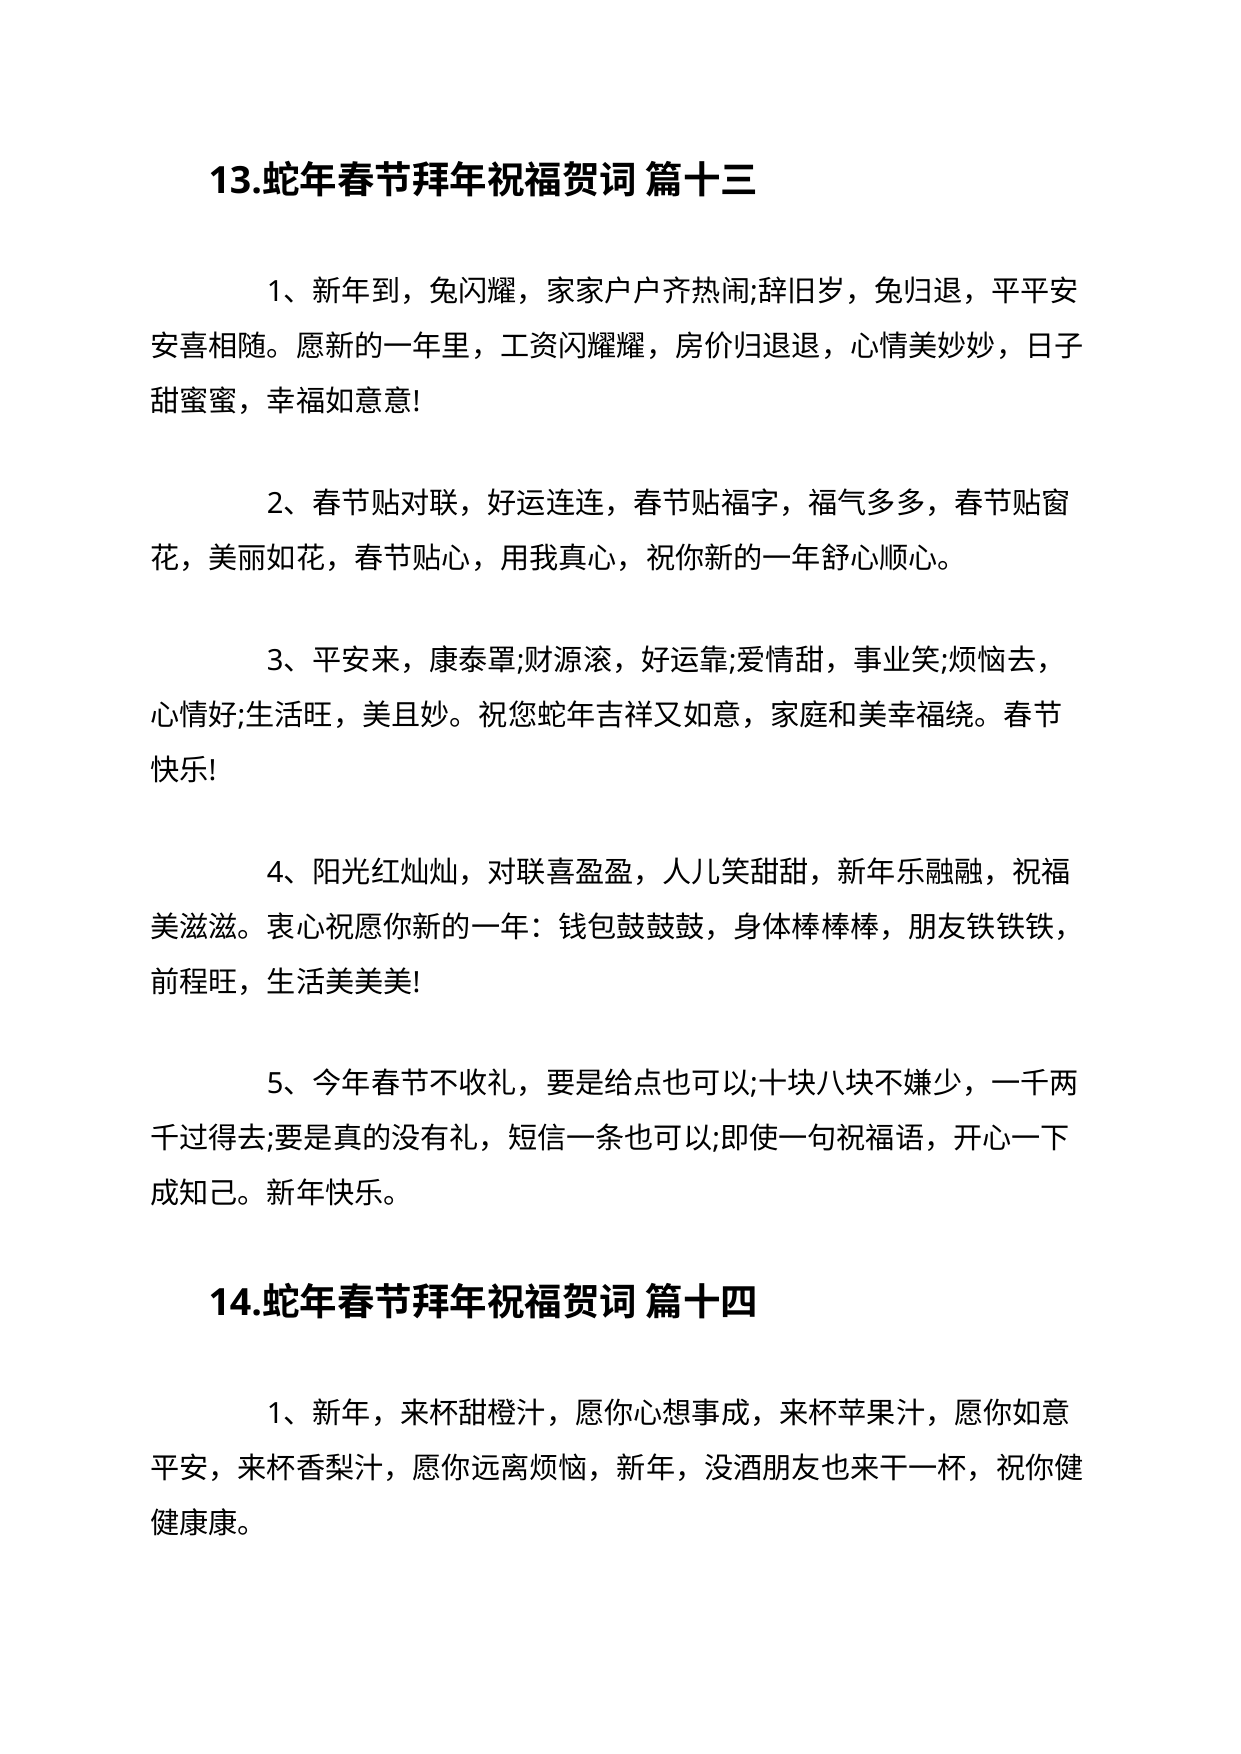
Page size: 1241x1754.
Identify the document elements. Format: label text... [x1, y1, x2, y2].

text 3、平安来，康泰罩;财源滚，好运靠;爱情甜，事业笑;烦恼去，心情好;生活旺，美且妙。祝您蛇年吉祥又如意，家庭和美幸福绕。春节快乐! [150, 636, 1090, 789]
text 2、春节贴对联，好运连连，春节贴福字，福气多多，春节贴窗花，美丽如花，春节贴心，用我真心，祝你新的一年舒心顺心。 [150, 479, 1090, 577]
text 1、新年到，兔闪耀，家家户户齐热闹;辞旧岁，兔归退，平平安安喜相随。愿新的一年里，工资闪耀耀，房价归退退，心情美妙妙，日子甜蜜蜜，幸福如意意! [150, 268, 1090, 420]
text 13.蛇年春节拜年祝福贺词 篇十三 [150, 150, 1090, 204]
text 4、阳光红灿灿，对联喜盈盈，人儿笑甜甜，新年乐融融，祝福美滋滋。衷心祝愿你新的一年：钱包鼓鼓鼓，身体棒棒棒，朋友铁铁铁，前程旺，生活美美美! [150, 848, 1090, 1001]
text 1、新年，来杯甜橙汁，愿你心想事成，来杯苹果汁，愿你如意平安，来杯香梨汁，愿你远离烦恼，新年，没酒朋友也来干一杯，祝你健健康康。 [150, 1389, 1090, 1542]
text 5、今年春节不收礼，要是给点也可以;十块八块不嫌少，一千两千过得去;要是真的没有礼，短信一条也可以;即使一句祝福语，开心一下成知己。新年快乐。 [150, 1060, 1090, 1212]
text 14.蛇年春节拜年祝福贺词 篇十四 [150, 1272, 1090, 1326]
